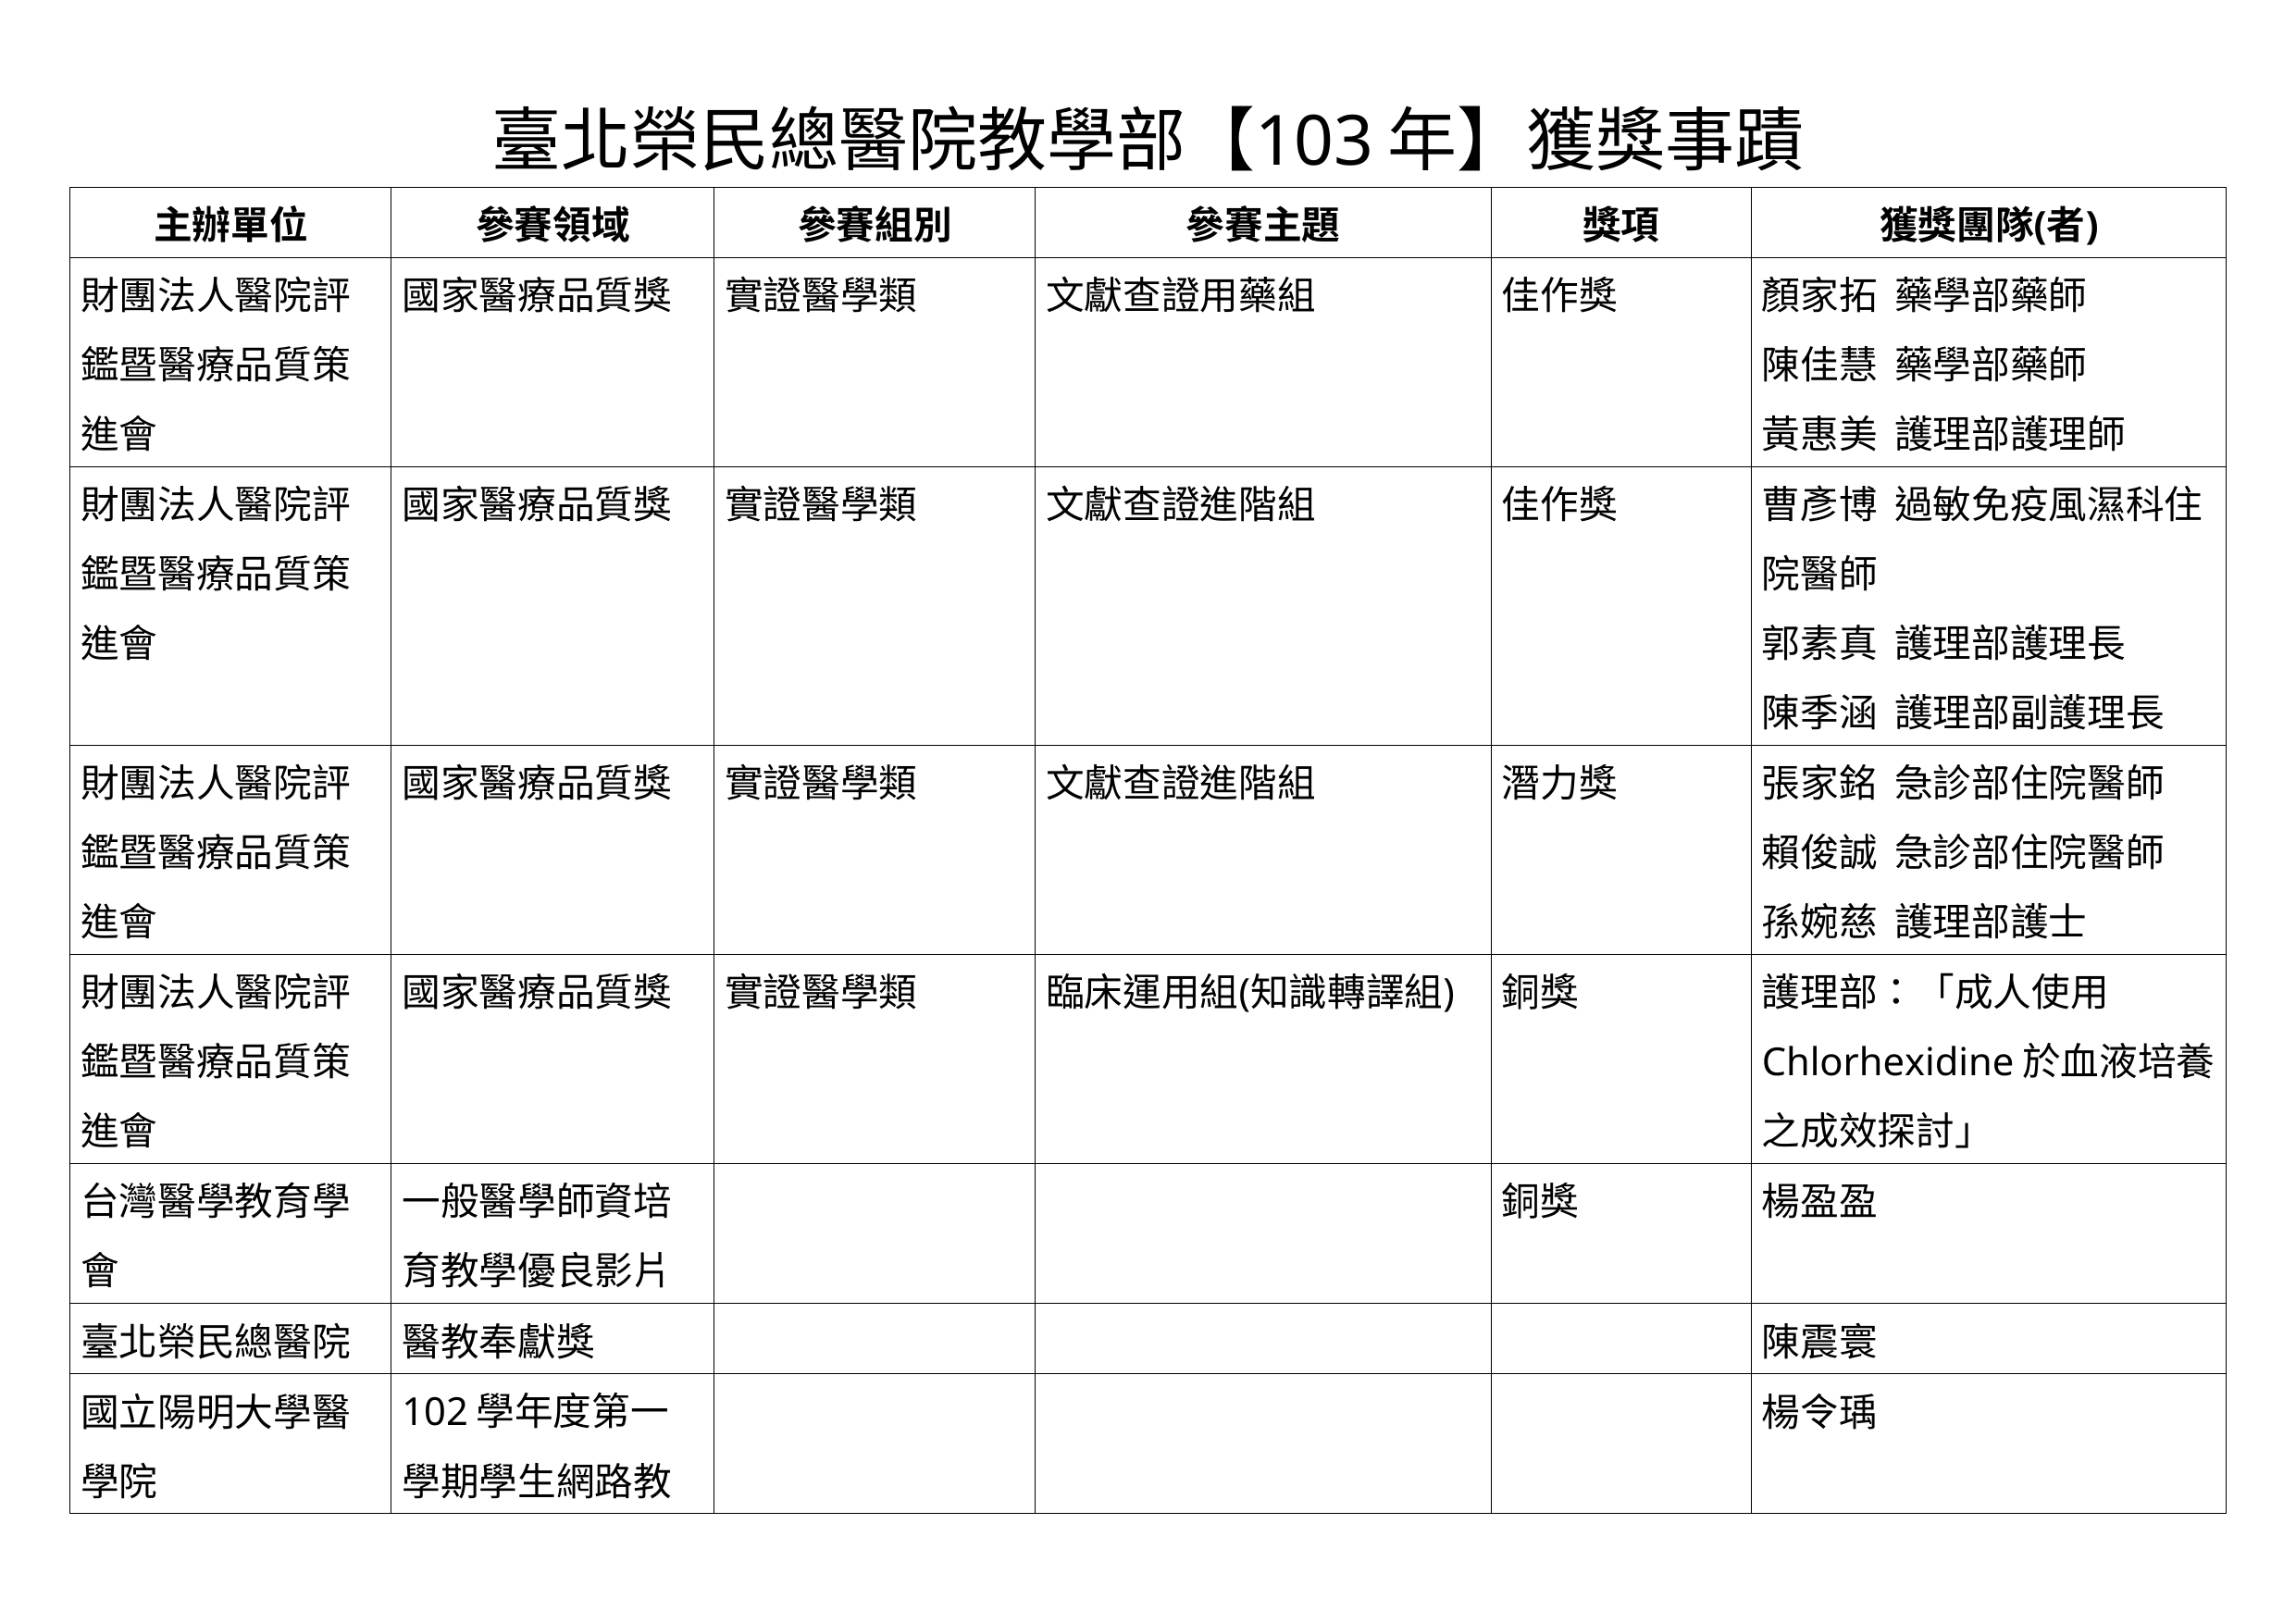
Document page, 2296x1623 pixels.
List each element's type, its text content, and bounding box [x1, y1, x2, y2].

table_cell 財團法人醫院評鑑暨醫療品質策進會 [70, 955, 391, 1163]
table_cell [391, 1374, 714, 1513]
table_header 主辦單位 [70, 188, 391, 257]
table_cell 曹彥博 過敏免疫風濕科住院醫師 郭素真 護理部護理長 陳季涵 護理部副護理長 [1752, 467, 2226, 745]
table_cell 張家銘 急診部住院醫師 賴俊誠 急診部住院醫師 孫婉慈 護理部護士 [1752, 746, 2226, 954]
table_cell 國家醫療品質獎 [391, 467, 714, 745]
table_cell 實證醫學類 [714, 467, 1035, 745]
table_cell [714, 1164, 1035, 1303]
table_cell 一般醫學師資培育教學優良影片 [391, 1164, 714, 1303]
table_cell 財團法人醫院評鑑暨醫療品質策進會 [70, 746, 391, 954]
table_cell [1036, 1374, 1491, 1513]
table_cell 財團法人醫院評鑑暨醫療品質策進會 [70, 467, 391, 745]
table_cell 護理部：「成人使用Chlorhexidine於血液培養之成效探討」 [1752, 955, 2226, 1163]
table_cell 台灣醫學教育學會 [70, 1164, 391, 1303]
table_cell 國家醫療品質獎 [391, 955, 714, 1163]
table_cell 楊盈盈 [1752, 1164, 2226, 1303]
table_header 參賽組別 [714, 188, 1035, 257]
table_header 參賽主題 [1036, 188, 1491, 257]
table_cell [1492, 1374, 1751, 1513]
table_cell [1492, 1304, 1751, 1373]
table_cell 顏家拓 藥學部藥師 陳佳慧 藥學部藥師 黃惠美 護理部護理師 [1752, 258, 2226, 466]
table_cell 實證醫學類 [714, 746, 1035, 954]
table_cell [1036, 1304, 1491, 1373]
table_cell 楊令瑀 [1752, 1374, 2226, 1513]
table_cell 銅獎 [1492, 955, 1751, 1163]
table_cell 實證醫學類 [714, 955, 1035, 1163]
text 臺北榮民總醫院教學部【103年】獲獎事蹟 [69, 82, 2226, 187]
table_cell 陳震寰 [1752, 1304, 2226, 1373]
table_cell 佳作獎 [1492, 258, 1751, 466]
table_cell 財團法人醫院評鑑暨醫療品質策進會 [70, 258, 391, 466]
table_header 獲獎團隊(者) [1752, 188, 2226, 257]
table_cell 醫教奉獻獎 [391, 1304, 714, 1373]
table_cell [714, 1374, 1035, 1513]
table_header 參賽領域 [391, 188, 714, 257]
table_cell 國家醫療品質獎 [391, 258, 714, 466]
table_cell 文獻查證用藥組 [1036, 258, 1491, 466]
table_cell 國立陽明大學醫學院 [70, 1374, 391, 1513]
table_cell 實證醫學類 [714, 258, 1035, 466]
table_cell 文獻查證進階組 [1036, 746, 1491, 954]
table_cell [1036, 1164, 1491, 1303]
table_cell 銅獎 [1492, 1164, 1751, 1303]
table_cell 文獻查證進階組 [1036, 467, 1491, 745]
table_cell 臺北榮民總醫院 [70, 1304, 391, 1373]
table_cell 臨床運用組(知識轉譯組) [1036, 955, 1491, 1163]
table_cell [714, 1304, 1035, 1373]
table_cell 國家醫療品質獎 [391, 746, 714, 954]
table_cell 潛力獎 [1492, 746, 1751, 954]
table_cell 佳作獎 [1492, 467, 1751, 745]
table_header 獎項 [1492, 188, 1751, 257]
